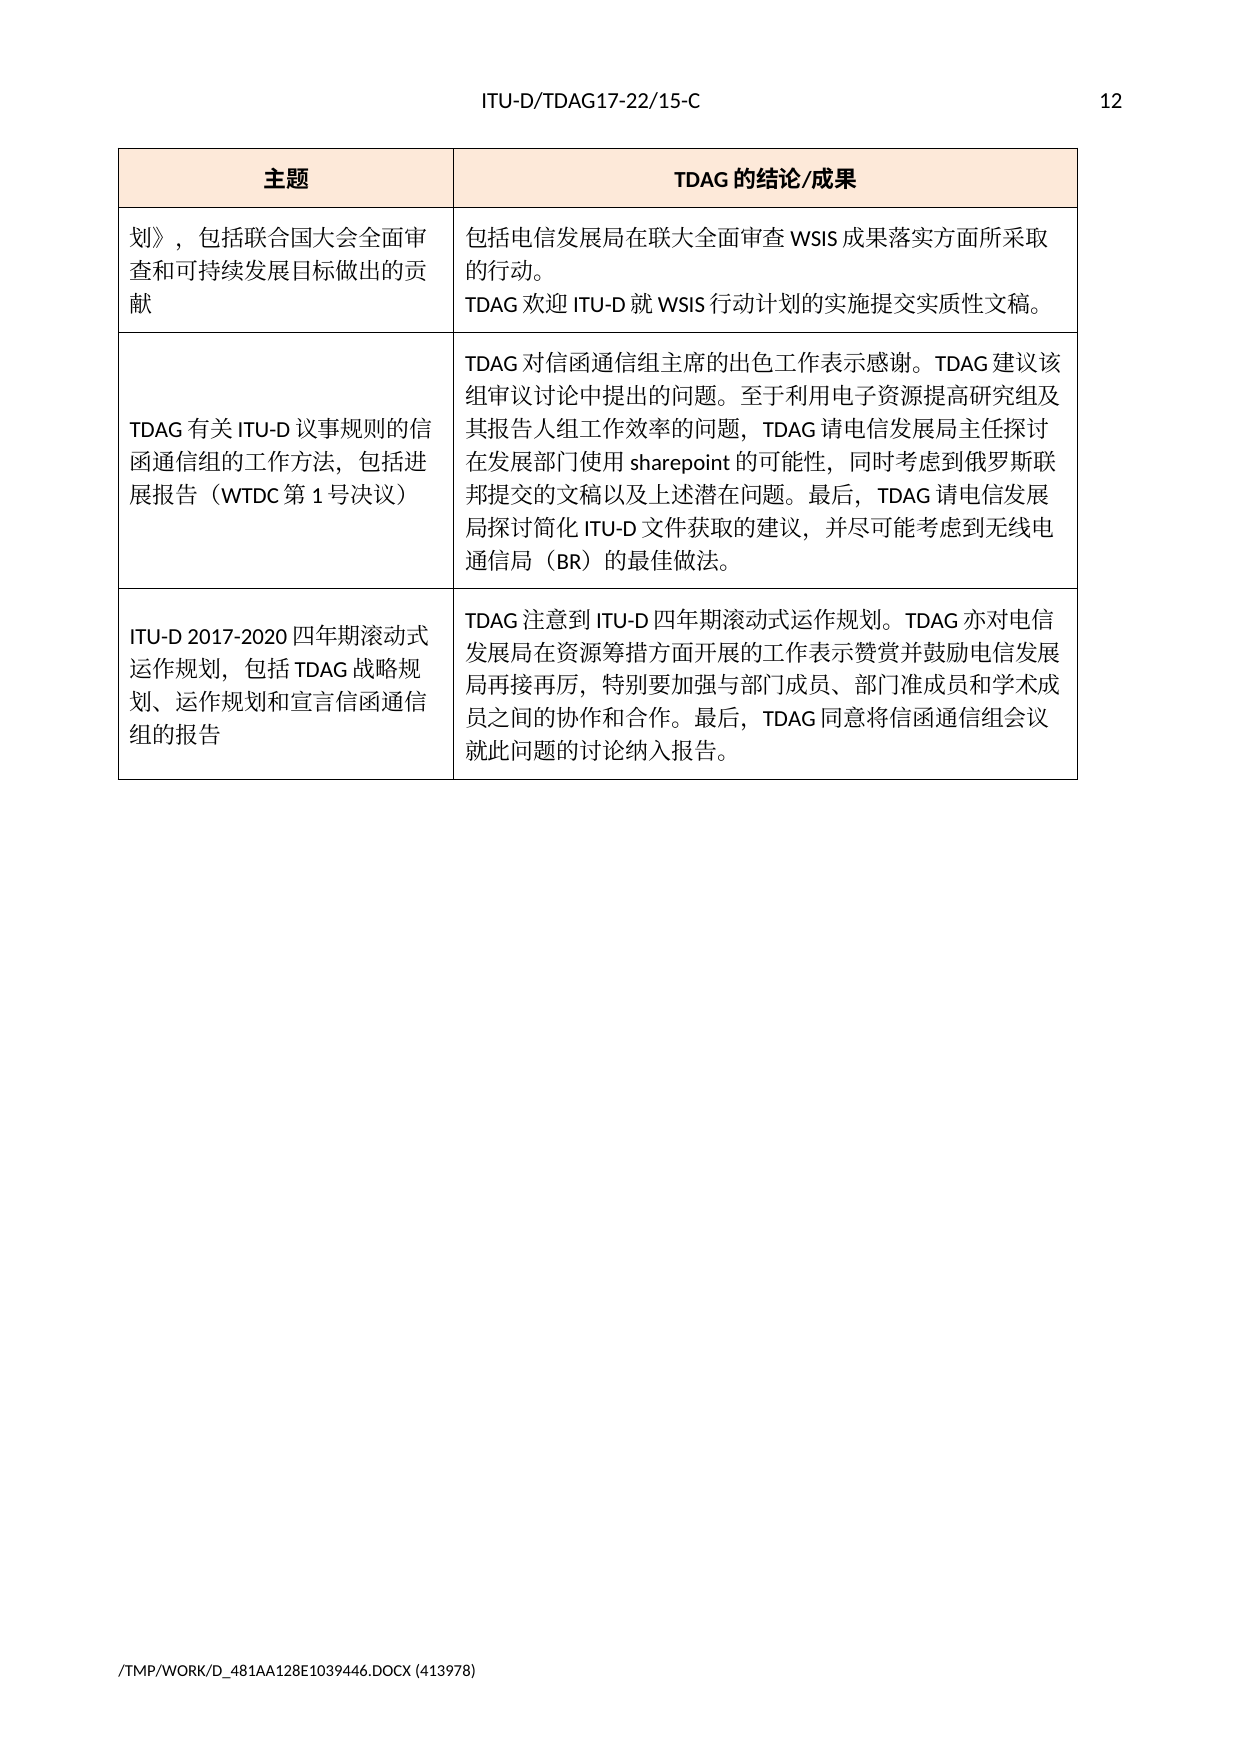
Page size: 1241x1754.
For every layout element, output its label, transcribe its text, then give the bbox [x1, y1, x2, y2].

table_cell TDAG注意到ITU-D四年期滚动式运作规划。TDAG亦对电信发展局在资源筹措方面开展的工作表示赞赏并鼓励电信发展局再接再厉，特别要加强与部门成员、部门准成员和学术成员之间的协作和合作。最后，TDAG同意将信函通信组会议就此问题的讨论纳入报告。 [454, 589, 1077, 779]
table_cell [119, 208, 453, 332]
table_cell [454, 208, 1077, 332]
table_cell TDAG有关ITU-D议事规则的信函通信组的工作方法，包括进展报告（WTDC第1号决议） [119, 333, 453, 588]
table_cell ITU-D 2017-2020四年期滚动式运作规划，包括TDAG战略规划、运作规划和宣言信函通信组的报告 [119, 589, 453, 779]
table_header TDAG的结论/成果 [454, 149, 1077, 207]
table_cell TDAG对信函通信组主席的出色工作表示感谢。TDAG建议该组审议讨论中提出的问题。至于利用电子资源提高研究组及其报告人组工作效率的问题，TDAG请电信发展局主任探讨在发展部门使用sharepoint的可能性，同时考虑到俄罗斯联邦提交的文稿以及上述潜在问题。最后，TDAG请电信发展局探讨简化ITU-D文件获取的建议，并尽可能考虑到无线电通信局（BR）的最佳做法。 [454, 333, 1077, 588]
table_header 主题 [119, 149, 453, 207]
